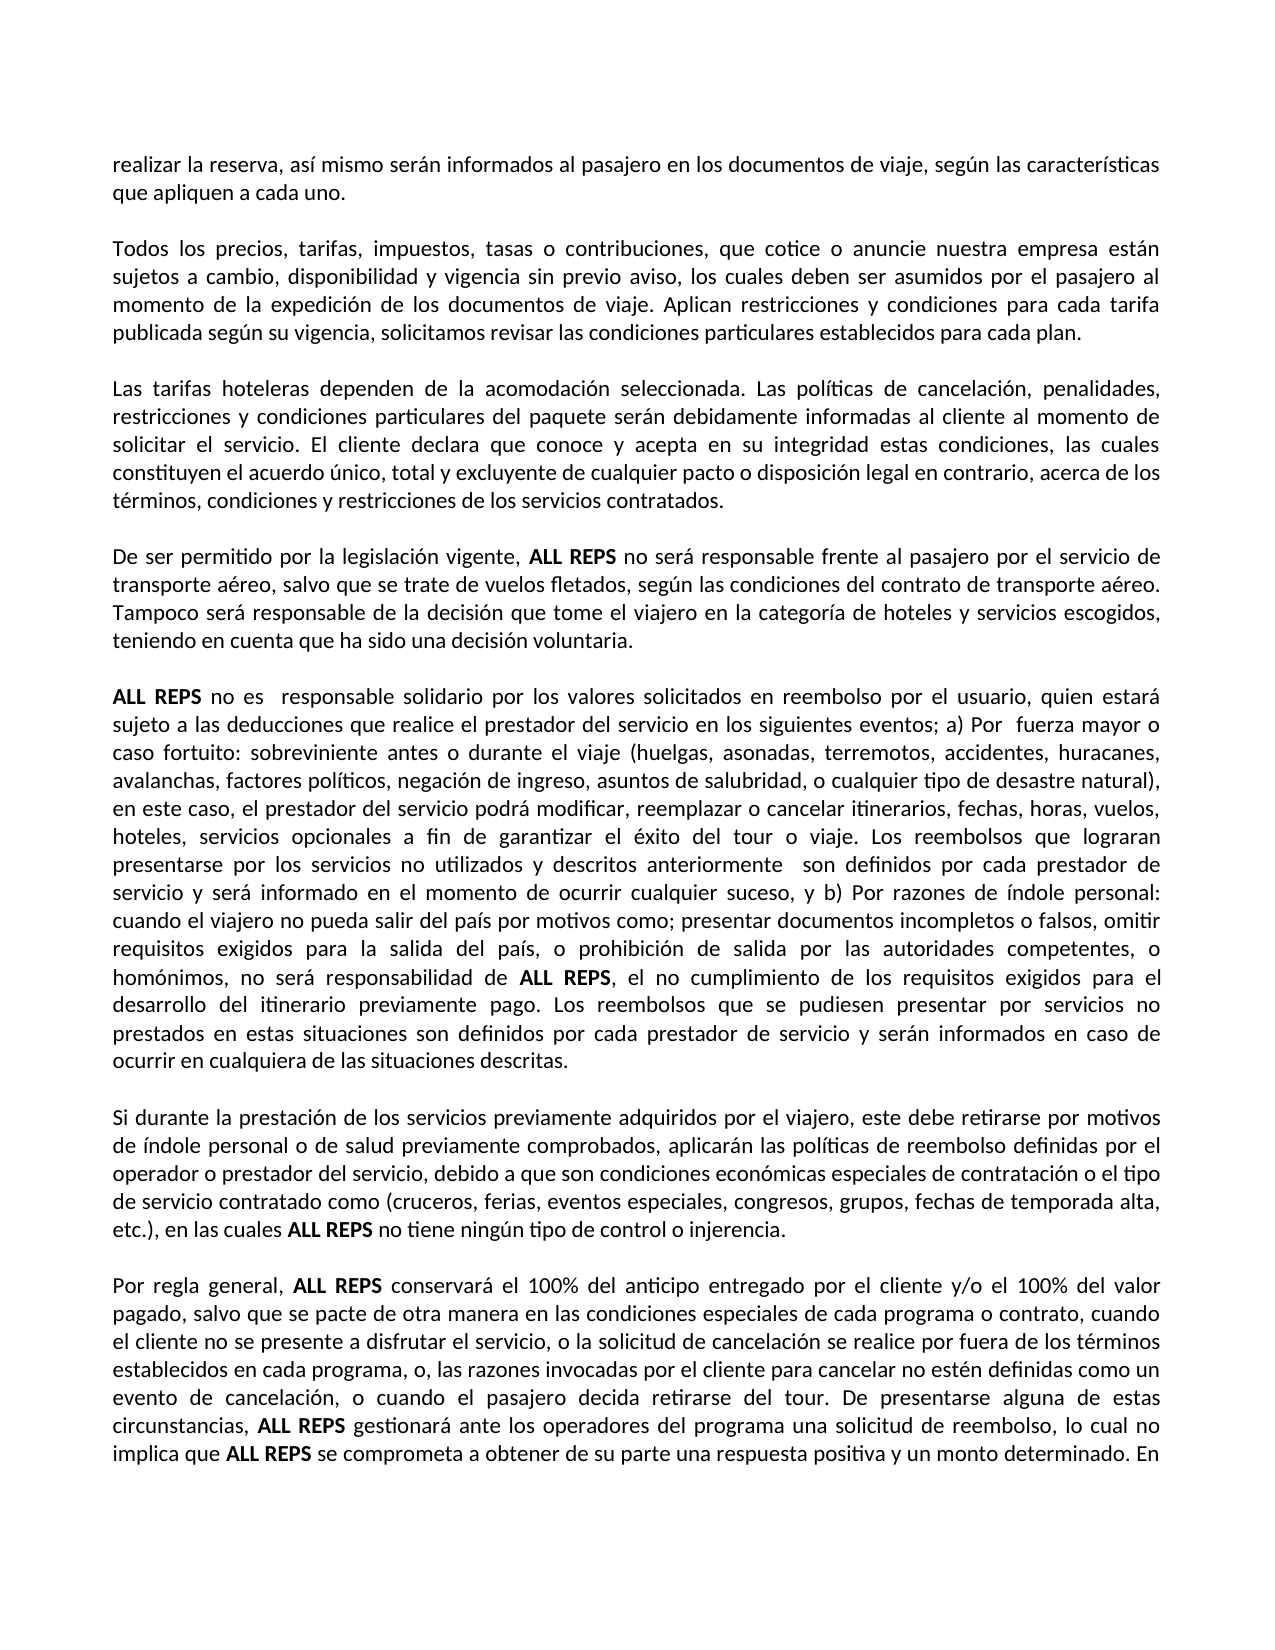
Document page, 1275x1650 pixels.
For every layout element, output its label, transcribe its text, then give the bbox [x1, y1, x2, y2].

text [112, 150, 1162, 206]
text De ser permitido por la legislación vigente, ALL REPS no será responsable frente al pasajero por el servicio de transporte aéreo, salvo que se trate de vuelos fletados, según las condiciones del contrato de transporte aéreo. Tampoco será responsable de la decisión que tome el viajero en la categoría de hoteles y servicios escogidos, teniendo en cuenta que ha sido una decisión voluntaria. [112, 542, 1162, 654]
text Las tarifas hoteleras dependen de la acomodación seleccionada. Las políticas de cancelación, penalidades, restricciones y condiciones particulares del paquete serán debidamente informadas al cliente al momento de solicitar el servicio. El cliente declara que conoce y acepta en su integridad estas condiciones, las cuales constituyen el acuerdo único, total y excluyente de cualquier pacto o disposición legal en contrario, acerca de los términos, condiciones y restricciones de los servicios contratados. [112, 374, 1162, 514]
text Todos los precios, tarifas, impuestos, tasas o contribuciones, que cotice o anuncie nuestra empresa están sujetos a cambio, disponibilidad y vigencia sin previo aviso, los cuales deben ser asumidos por el pasajero al momento de la expedición de los documentos de viaje. Aplican restricciones y condiciones para cada tarifa publicada según su vigencia, solicitamos revisar las condiciones particulares establecidos para cada plan. [112, 234, 1162, 346]
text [112, 1271, 1162, 1467]
text ALL REPS no es responsable solidario por los valores solicitados en reembolso por el usuario, quien estará sujeto a las deducciones que realice el prestador del servicio en los siguientes eventos; a) Por fuerza mayor o caso fortuito: sobreviniente antes o durante el viaje (huelgas, asonadas, terremotos, accidentes, huracanes, avalanchas, factores políticos, negación de ingreso, asuntos de salubridad, o cualquier tipo de desastre natural), en este caso, el prestador del servicio podrá modificar, reemplazar o cancelar itinerarios, fechas, horas, vuelos, hoteles, servicios opcionales a fin de garantizar el éxito del tour o viaje. Los reembolsos que lograran presentarse por los servicios no utilizados y descritos anteriormente son definidos por cada prestador de servicio y será informado en el momento de ocurrir cualquier suceso, y b) Por razones de índole personal: cuando el viajero no pueda salir del país por motivos como; presentar documentos incompletos o falsos, omitir requisitos exigidos para la salida del país, o prohibición de salida por las autoridades competentes, o homónimos, no será responsabilidad de ALL REPS, el no cumplimiento de los requisitos exigidos para el desarrollo del itinerario previamente pago. Los reembolsos que se pudiesen presentar por servicios no prestados en estas situaciones son definidos por cada prestador de servicio y serán informados en caso de ocurrir en cualquiera de las situaciones descritas. [112, 682, 1162, 1075]
text Si durante la prestación de los servicios previamente adquiridos por el viajero, este debe retirarse por motivos de índole personal o de salud previamente comprobados, aplicarán las políticas de reembolso definidas por el operador o prestador del servicio, debido a que son condiciones económicas especiales de contratación o el tipo de servicio contratado como (cruceros, ferias, eventos especiales, congresos, grupos, fechas de temporada alta, etc.), en las cuales ALL REPS no tiene ningún tipo de control o injerencia. [112, 1103, 1162, 1243]
